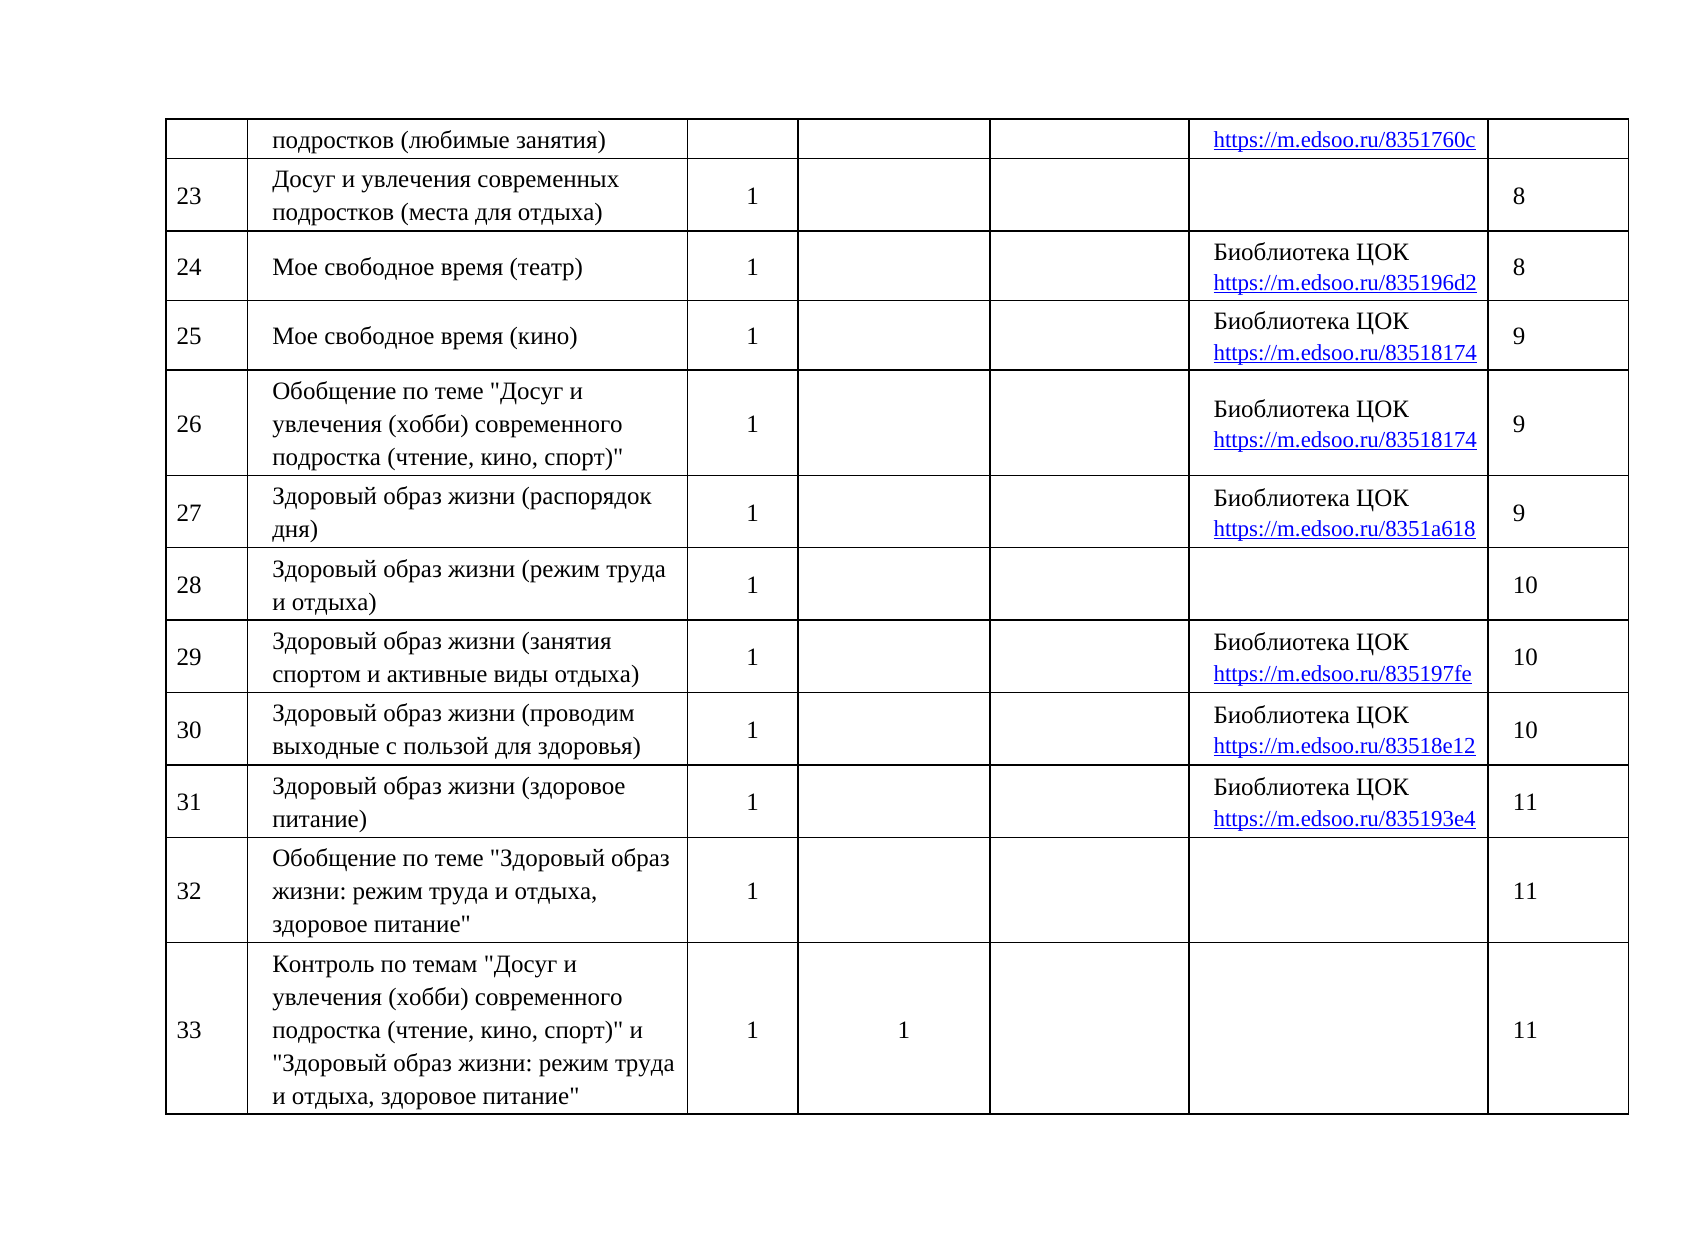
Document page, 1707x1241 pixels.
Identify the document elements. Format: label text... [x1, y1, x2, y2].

table_cell Здоровый образ жизни (проводим выходные с пользой для здоровья) [248, 693, 687, 764]
table_cell Здоровый образ жизни (режим труда и отдыха) [248, 548, 687, 619]
table_cell [799, 301, 989, 369]
table_cell 1 [688, 371, 797, 474]
table_cell Биоблиотека ЦОК https://m.edsoo.ru/8351a618 [1190, 476, 1487, 547]
table_cell [1190, 943, 1487, 1113]
table_cell 11 [1489, 766, 1628, 836]
table_cell 1 [688, 159, 797, 230]
table_cell [991, 371, 1188, 474]
table_cell [991, 120, 1188, 157]
table_cell [799, 232, 989, 299]
table_cell 11 [1489, 943, 1628, 1113]
table_cell Обобщение по теме "Здоровый образ жизни: режим труда и отдыха, здоровое питание" [248, 838, 687, 942]
table_cell [991, 159, 1188, 230]
table_cell Биоблиотека ЦОК https://m.edsoo.ru/83518174 [1190, 371, 1487, 474]
table_cell 28 [167, 548, 247, 619]
table_cell Мое свободное время (кино) [248, 301, 687, 369]
table_cell [1190, 838, 1487, 942]
table_cell 22 [167, 120, 247, 157]
table_cell [991, 766, 1188, 836]
table_cell [991, 621, 1188, 692]
table_cell 1 [688, 838, 797, 942]
table_cell [799, 693, 989, 764]
table_cell [991, 693, 1188, 764]
table_cell 1 [688, 943, 797, 1113]
table_cell 1 [688, 548, 797, 619]
table_cell 33 [167, 943, 247, 1113]
table_cell [799, 548, 989, 619]
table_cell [1190, 120, 1487, 157]
table_cell 10 [1489, 621, 1628, 692]
table_cell Здоровый образ жизни (занятия спортом и активные виды отдыха) [248, 621, 687, 692]
table_cell 10 [1489, 548, 1628, 619]
table_cell 9 [1489, 371, 1628, 474]
table_cell 27 [167, 476, 247, 547]
table_cell 31 [167, 766, 247, 836]
table_cell 8 [1489, 159, 1628, 230]
table_cell Биоблиотека ЦОК https://m.edsoo.ru/835196d2 [1190, 232, 1487, 299]
table_cell [991, 943, 1188, 1113]
table_cell 24 [167, 232, 247, 299]
table_cell [799, 371, 989, 474]
table_cell 9 [1489, 476, 1628, 547]
table_cell 1 [688, 120, 797, 157]
table_cell [799, 120, 989, 157]
table_cell Здоровый образ жизни (здоровое питание) [248, 766, 687, 836]
table_cell 1 [688, 476, 797, 547]
table_cell Здоровый образ жизни (распорядок дня) [248, 476, 687, 547]
table_cell Мое свободное время (театр) [248, 232, 687, 299]
table_cell [1190, 548, 1487, 619]
table_cell 26 [167, 371, 247, 474]
table_cell 8 [1489, 232, 1628, 299]
table_cell 32 [167, 838, 247, 942]
table_cell [991, 838, 1188, 942]
table_cell 1 [688, 766, 797, 836]
table_cell 10 [1489, 693, 1628, 764]
table_cell [1190, 159, 1487, 230]
table_cell 30 [167, 693, 247, 764]
table_cell 1 [688, 232, 797, 299]
table_cell 23 [167, 159, 247, 230]
table_cell [991, 476, 1188, 547]
table_cell [991, 548, 1188, 619]
table_cell 9 [1489, 301, 1628, 369]
table_cell 1 [688, 693, 797, 764]
table_cell [799, 766, 989, 836]
table_cell 1 [799, 943, 989, 1113]
table_cell Досуг и увлечения современных подростков (места для отдыха) [248, 159, 687, 230]
table_cell 29 [167, 621, 247, 692]
table_cell [799, 621, 989, 692]
table_cell 25 [167, 301, 247, 369]
table_cell [799, 159, 989, 230]
table_cell [991, 301, 1188, 369]
table_cell [799, 838, 989, 942]
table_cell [248, 120, 687, 157]
table_cell Обобщение по теме "Досуг и увлечения (хобби) современного подростка (чтение, кино, спорт)" [248, 371, 687, 474]
table_cell Биоблиотека ЦОК https://m.edsoo.ru/83518174 [1190, 301, 1487, 369]
table_cell Контроль по темам "Досуг и увлечения (хобби) современного подростка (чтение, кино, спорт)" и "Здоровый образ жизни: режим труда и отдыха, здоровое питание" [248, 943, 687, 1113]
table_cell Биоблиотека ЦОК https://m.edsoo.ru/83518e12 [1190, 693, 1487, 764]
table_cell 8 [1489, 120, 1628, 157]
table_cell Биоблиотека ЦОК https://m.edsoo.ru/835193e4 [1190, 766, 1487, 836]
table_cell 1 [688, 621, 797, 692]
table_cell 11 [1489, 838, 1628, 942]
table_cell [991, 232, 1188, 299]
table_cell [799, 476, 989, 547]
table_cell 1 [688, 301, 797, 369]
table_cell Биоблиотека ЦОК https://m.edsoo.ru/835197fe [1190, 621, 1487, 692]
